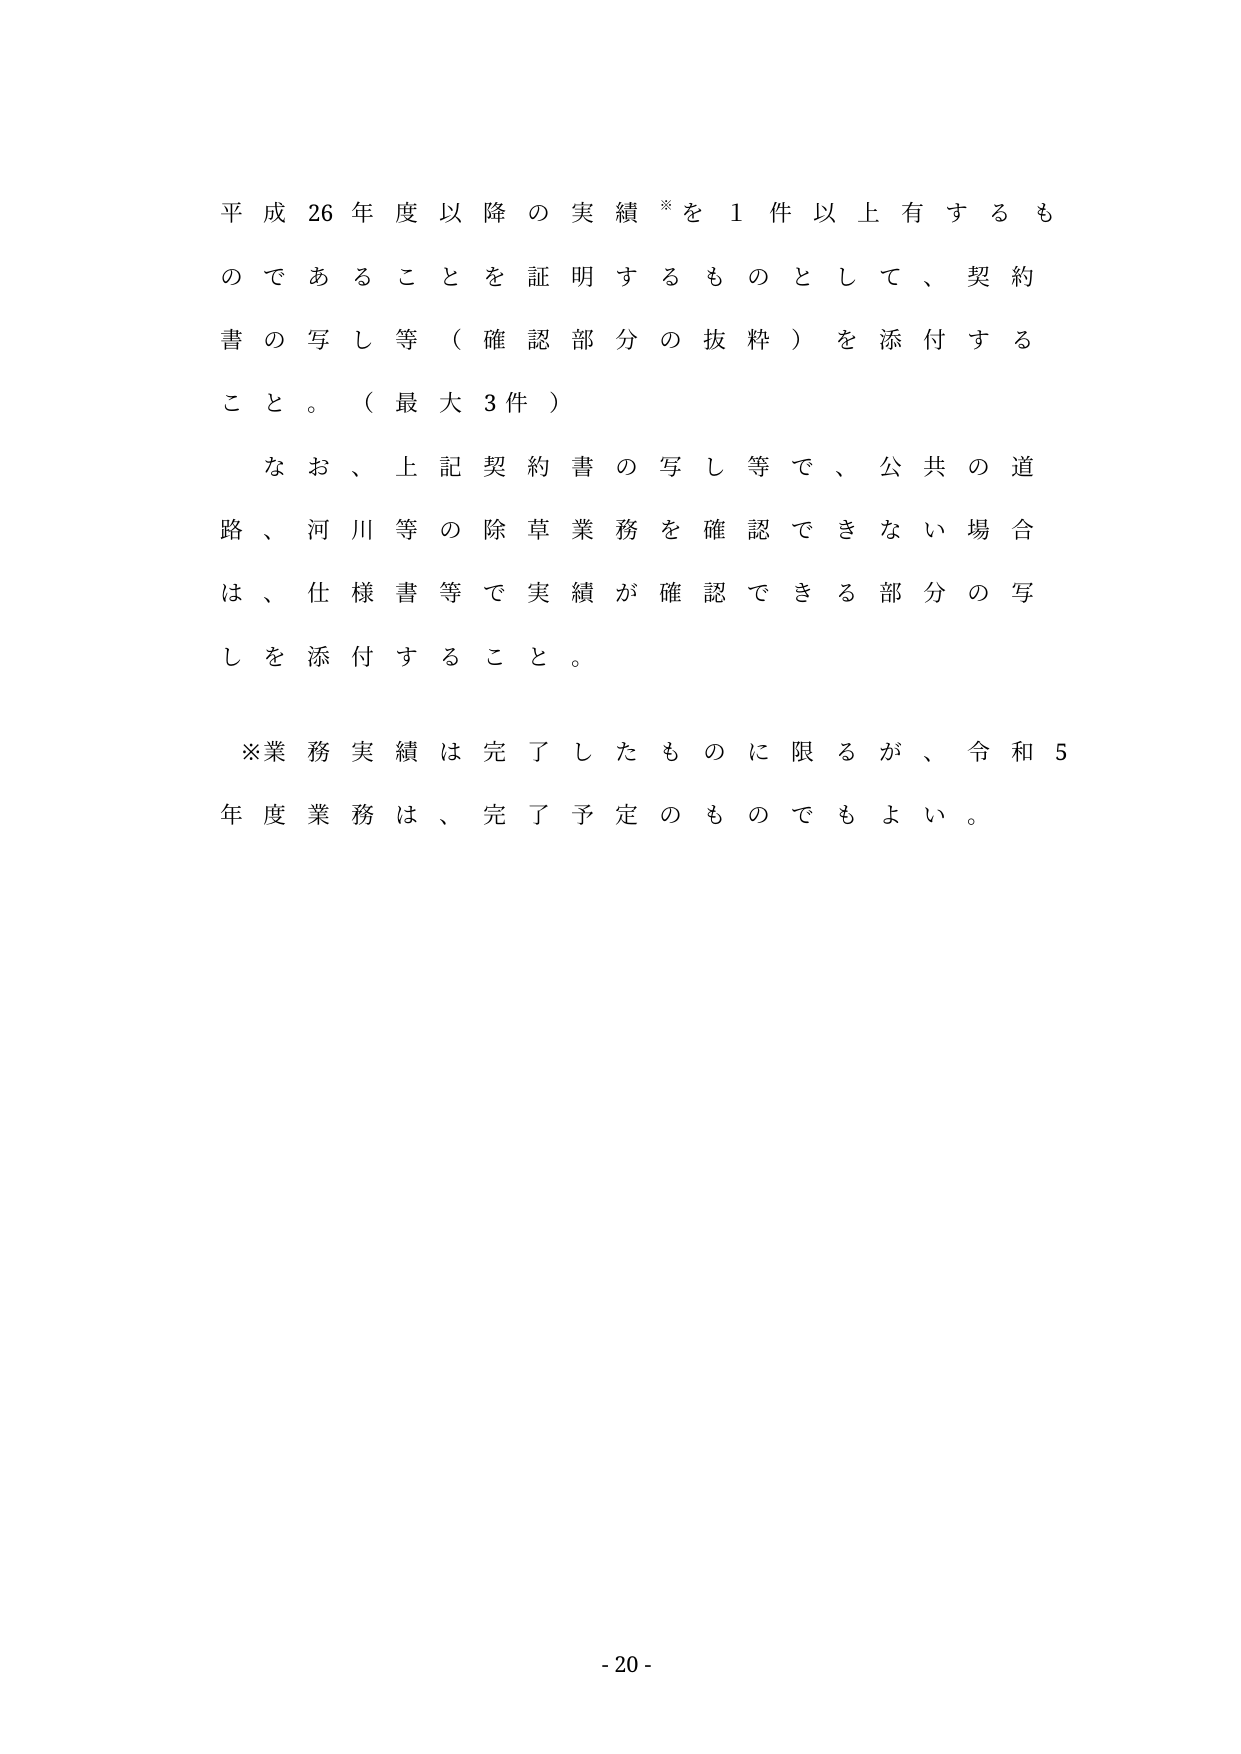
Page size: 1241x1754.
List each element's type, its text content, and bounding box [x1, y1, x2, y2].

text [198, 180, 1077, 434]
text ※業務実績は完了したものに限るが、令和5年度業務は、完了予定のものでもよい。 [198, 719, 1077, 845]
text なお、上記契約書の写し等で、公共の道路、河川等の除草業務を確認できない場合は、仕様書等で実績が確認できる部分の写しを添付すること。 [176, 434, 1077, 687]
